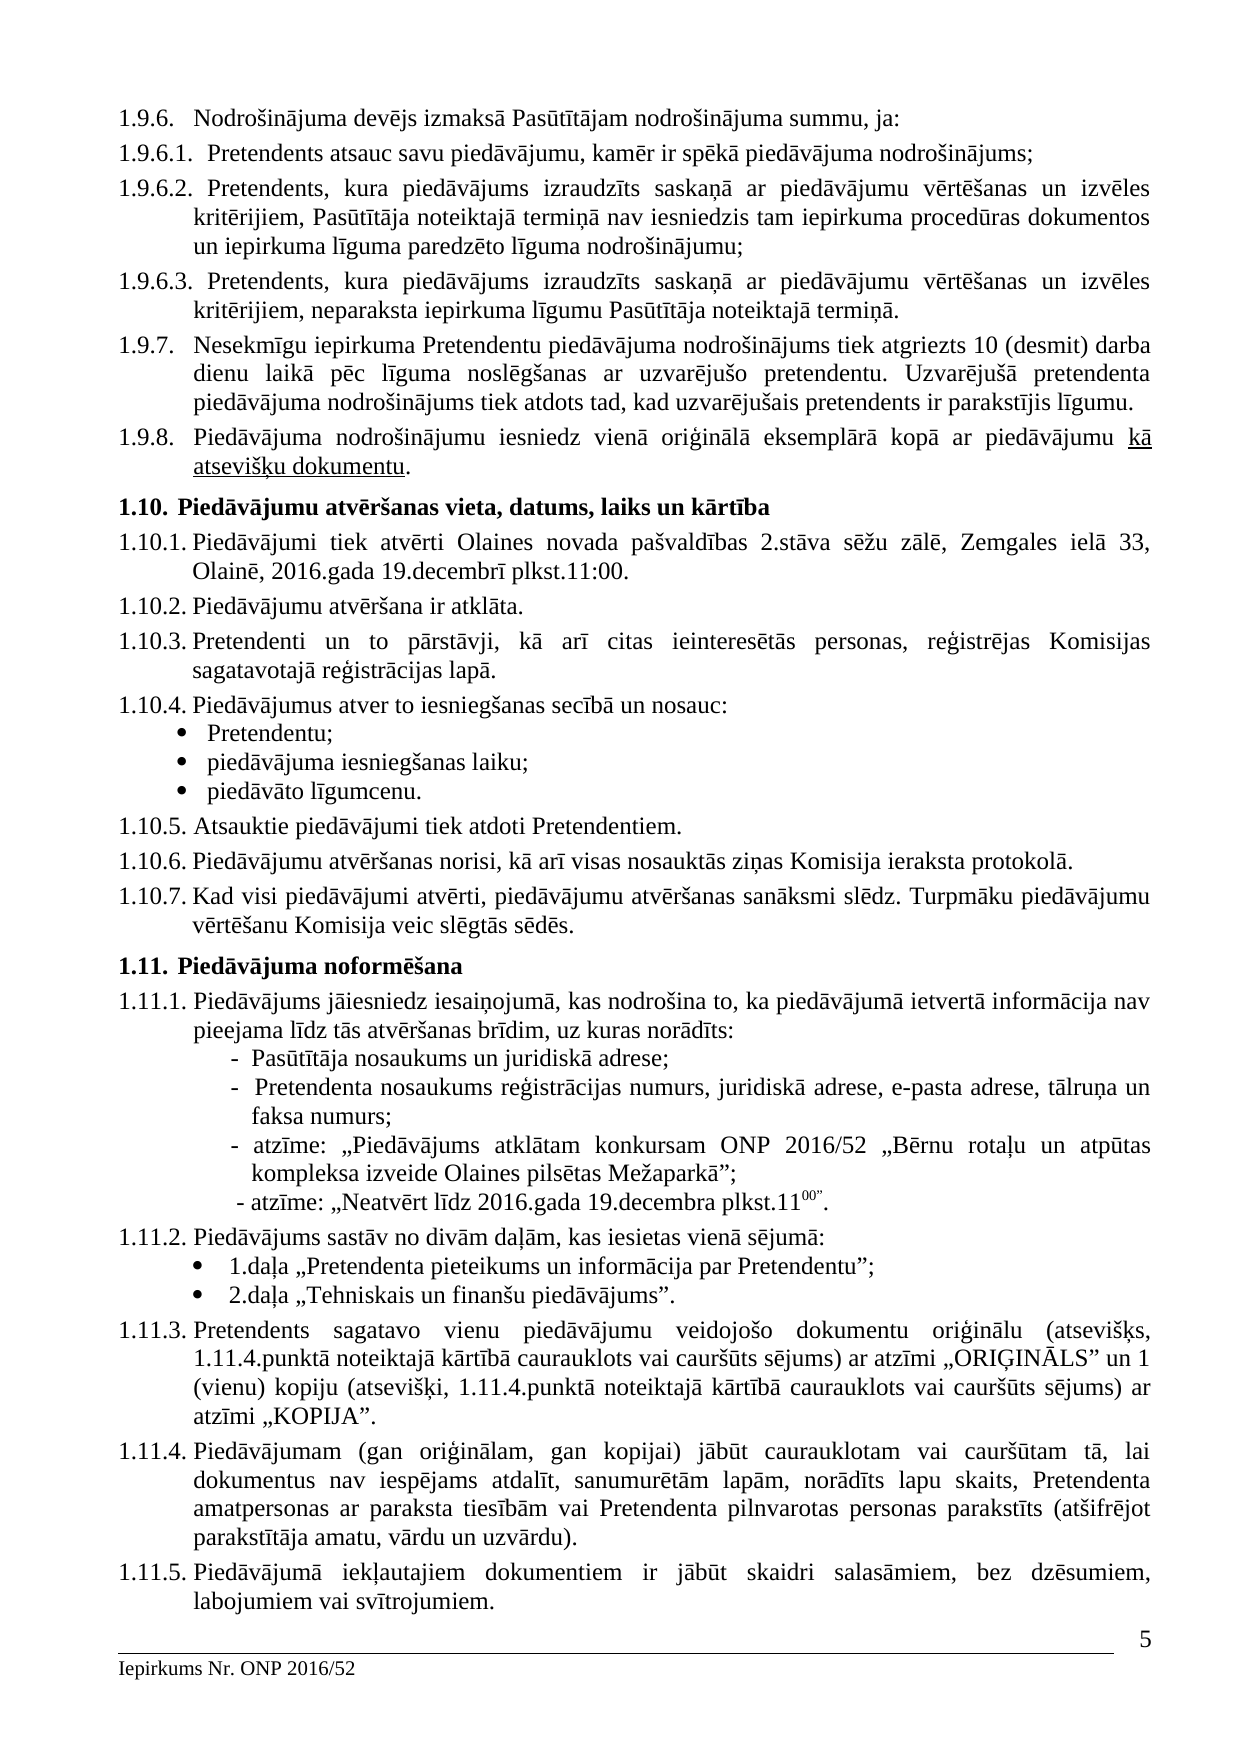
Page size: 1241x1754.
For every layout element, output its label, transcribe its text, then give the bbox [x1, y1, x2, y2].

list Piedāvājuma noformēšana [118, 951, 1152, 980]
list Piedāvājumus atver to iesniegšanas secībā un nosauc: [118, 690, 1152, 718]
list Pretendents, kura piedāvājums izraudzīts saskaņā ar piedāvājumu vērtēšanas un izvēles kritērijiem, neparaksta iepirkuma līgumu Pasūtītāja noteiktajā termiņā. [118, 266, 1152, 323]
list Piedāvājumu atvēršanas vieta, datums, laiks un kārtība [118, 492, 1152, 521]
text - Pretendenta nosaukums reģistrācijas numurs, juridiskā adrese, e-pasta adrese, tālruņa un faksa numurs; [230, 1072, 1152, 1130]
list Piedāvājumu atvēršana ir atklāta. [118, 591, 1152, 620]
list Pretendenti un to pārstāvji, kā arī citas ieinteresētās personas, reģistrējas Komisijas sagatavotajā reģistrācijas lapā. [118, 626, 1152, 683]
list 2.daļa „Tehniskais un finanšu piedāvājums”. [193, 1280, 1152, 1308]
list Nesekmīgu iepirkuma Pretendentu piedāvājuma nodrošinājums tiek atgriezts 10 (desmit) darba dienu laikā pēc līguma noslēgšanas ar uzvarējušo pretendentu. Uzvarējušā pretendenta piedāvājuma nodrošinājums tiek atdots tad, kad uzvarējušais pretendents ir parakstījis līgumu. [118, 330, 1152, 416]
text - Pasūtītāja nosaukums un juridiskā adrese; [230, 1043, 1152, 1072]
text - atzīme: „Neatvērt līdz 2016.gada 19.decembra plkst.1100”. [230, 1187, 1152, 1216]
list Pretendentu; [177, 718, 1152, 747]
list Kad visi piedāvājumi atvērti, piedāvājumu atvēršanas sanāksmi slēdz. Turpmāku piedāvājumu vērtēšanu Komisija veic slēgtās sēdēs. [118, 881, 1152, 938]
list Atsauktie piedāvājumi tiek atdoti Pretendentiem. [118, 811, 1152, 840]
list Piedāvājums sastāv no divām daļām, kas iesietas vienā sējumā: [118, 1222, 1152, 1251]
list Piedāvājuma nodrošinājumu iesniedz vienā oriģinālā eksemplārā kopā ar piedāvājumu kā atsevišķu dokumentu. [118, 422, 1152, 480]
list Nodrošinājuma devējs izmaksā Pasūtītājam nodrošinājuma summu, ja: [118, 103, 1152, 132]
list Pretendents sagatavo vienu piedāvājumu veidojošo dokumentu oriģinālu (atsevišķs, 1.11.4.punktā noteiktajā kārtībā caurauklots vai cauršūts sējums) ar atzīmi „ORIĢINĀLS” un 1 (vienu) kopiju (atsevišķi, 1.11.4.punktā noteiktajā kārtībā caurauklots vai cauršūts sējums) ar atzīmi „KOPIJA”. [118, 1315, 1152, 1430]
list Pretendents atsauc savu piedāvājumu, kamēr ir spēkā piedāvājuma nodrošinājums; [118, 138, 1152, 167]
list Pretendents, kura piedāvājums izraudzīts saskaņā ar piedāvājumu vērtēšanas un izvēles kritērijiem, Pasūtītāja noteiktajā termiņā nav iesniedzis tam iepirkuma procedūras dokumentos un iepirkuma līguma paredzēto līguma nodrošinājumu; [118, 173, 1152, 260]
list piedāvāto līgumcenu. [177, 776, 1152, 805]
list Piedāvājumā iekļautajiem dokumentiem ir jābūt skaidri salasāmiem, bez dzēsumiem, labojumiem vai svītrojumiem. [118, 1557, 1152, 1615]
list piedāvājuma iesniegšanas laiku; [177, 747, 1152, 776]
list Piedāvājumi tiek atvērti Olaines novada pašvaldības 2.stāva sēžu zālē, Zemgales ielā 33, Olainē, 2016.gada 19.decembrī plkst.11:00. [118, 527, 1152, 585]
list 1.daļa „Pretendenta pieteikums un informācija par Pretendentu”; [193, 1251, 1152, 1280]
list Piedāvājumam (gan oriģinālam, gan kopijai) jābūt caurauklotam vai cauršūtam tā, lai dokumentus nav iespējams atdalīt, sanumurētām lapām, norādīts lapu skaits, Pretendenta amatpersonas ar paraksta tiesībām vai Pretendenta pilnvarotas personas parakstīts (atšifrējot parakstītāja amatu, vārdu un uzvārdu). [118, 1436, 1152, 1551]
list Piedāvājumu atvēršanas norisi, kā arī visas nosauktās ziņas Komisija ieraksta protokolā. [118, 846, 1152, 875]
text - atzīme: „Piedāvājums atklātam konkursam ONP 2016/52 „Bērnu rotaļu un atpūtas kompleksa izveide Olaines pilsētas Mežaparkā”; [230, 1130, 1152, 1187]
list Piedāvājums jāiesniedz iesaiņojumā, kas nodrošina to, ka piedāvājumā ietvertā informācija nav pieejama līdz tās atvēršanas brīdim, uz kuras norādīts: [118, 986, 1152, 1043]
